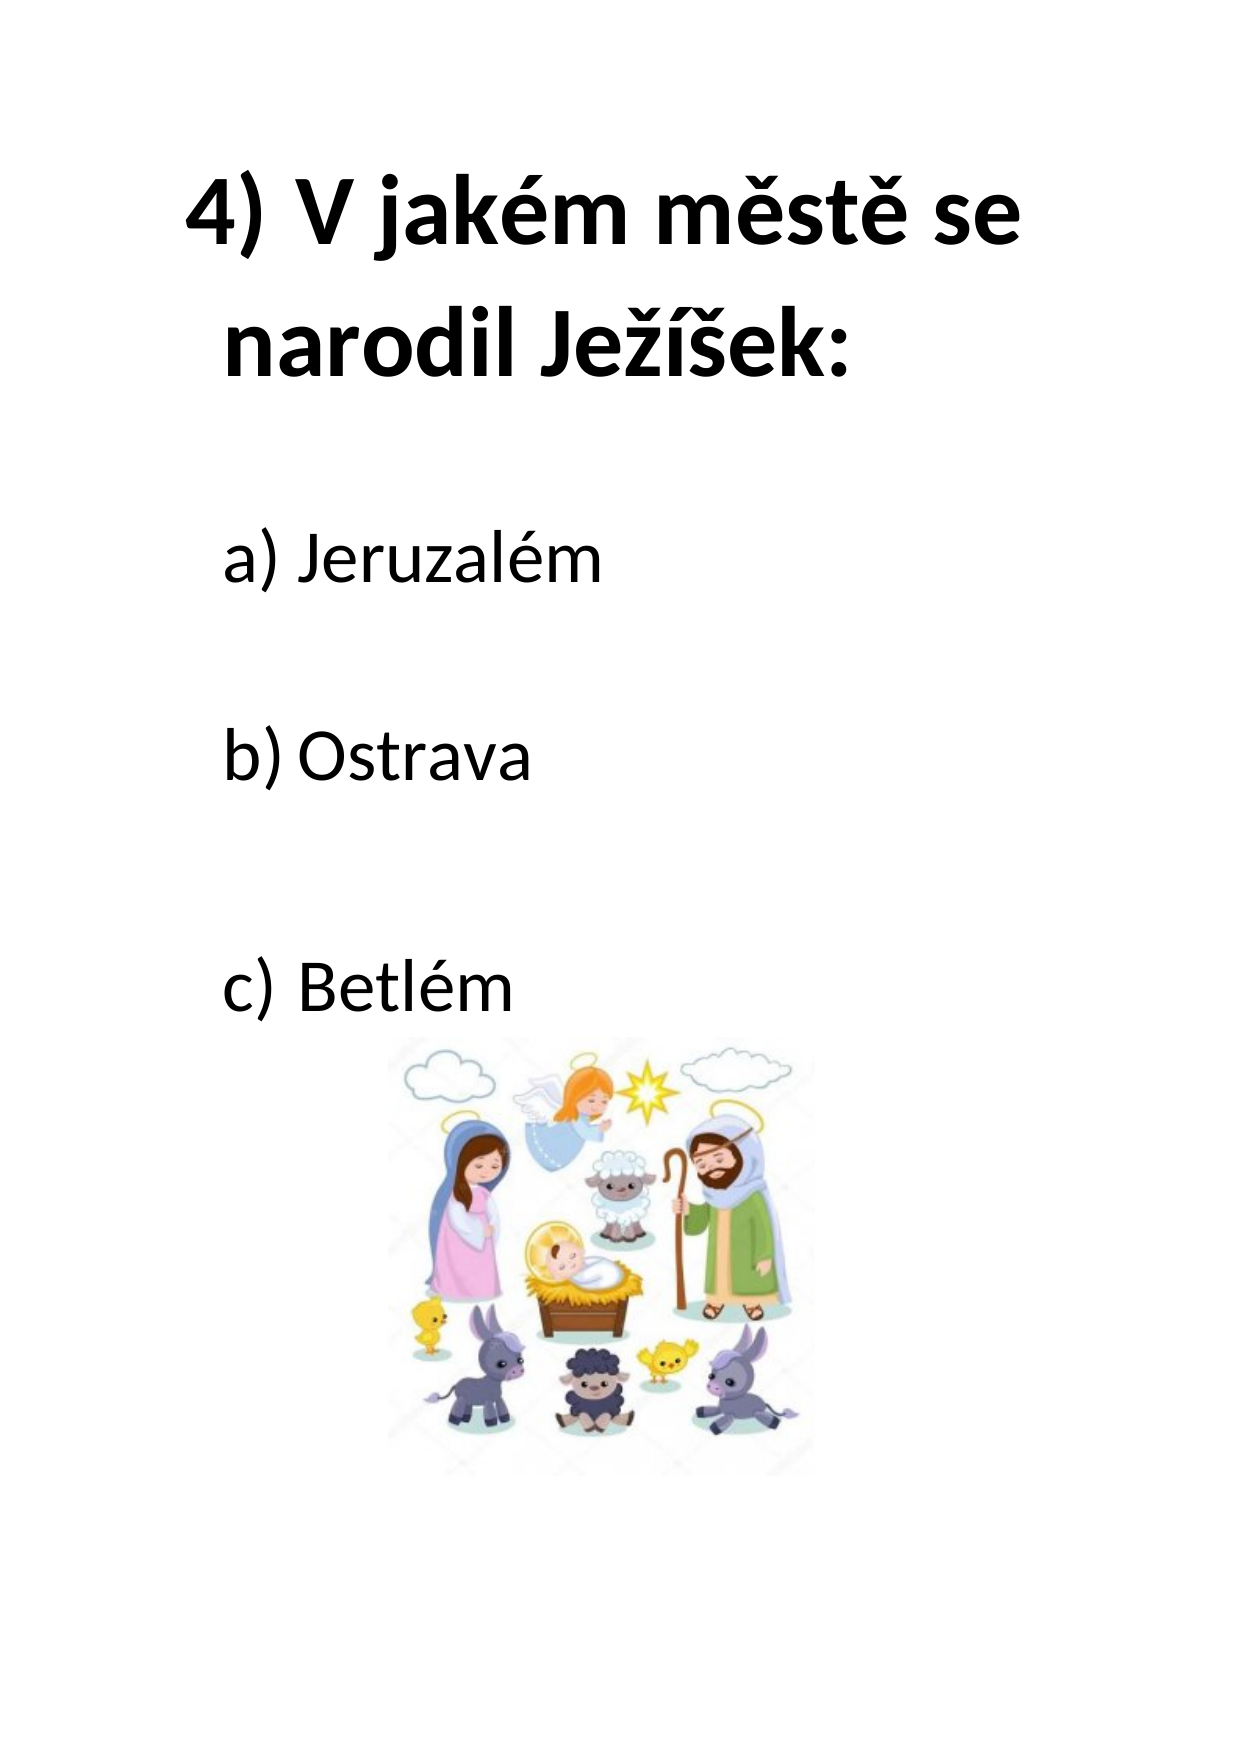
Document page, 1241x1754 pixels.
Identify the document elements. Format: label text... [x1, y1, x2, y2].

list Jeruzalém [223, 510, 1093, 602]
picture [388, 1037, 815, 1476]
list V jakém městě se narodil Ježíšek: [185, 148, 1093, 401]
list Ostrava [223, 708, 1093, 799]
list Betlém [223, 939, 1093, 1030]
